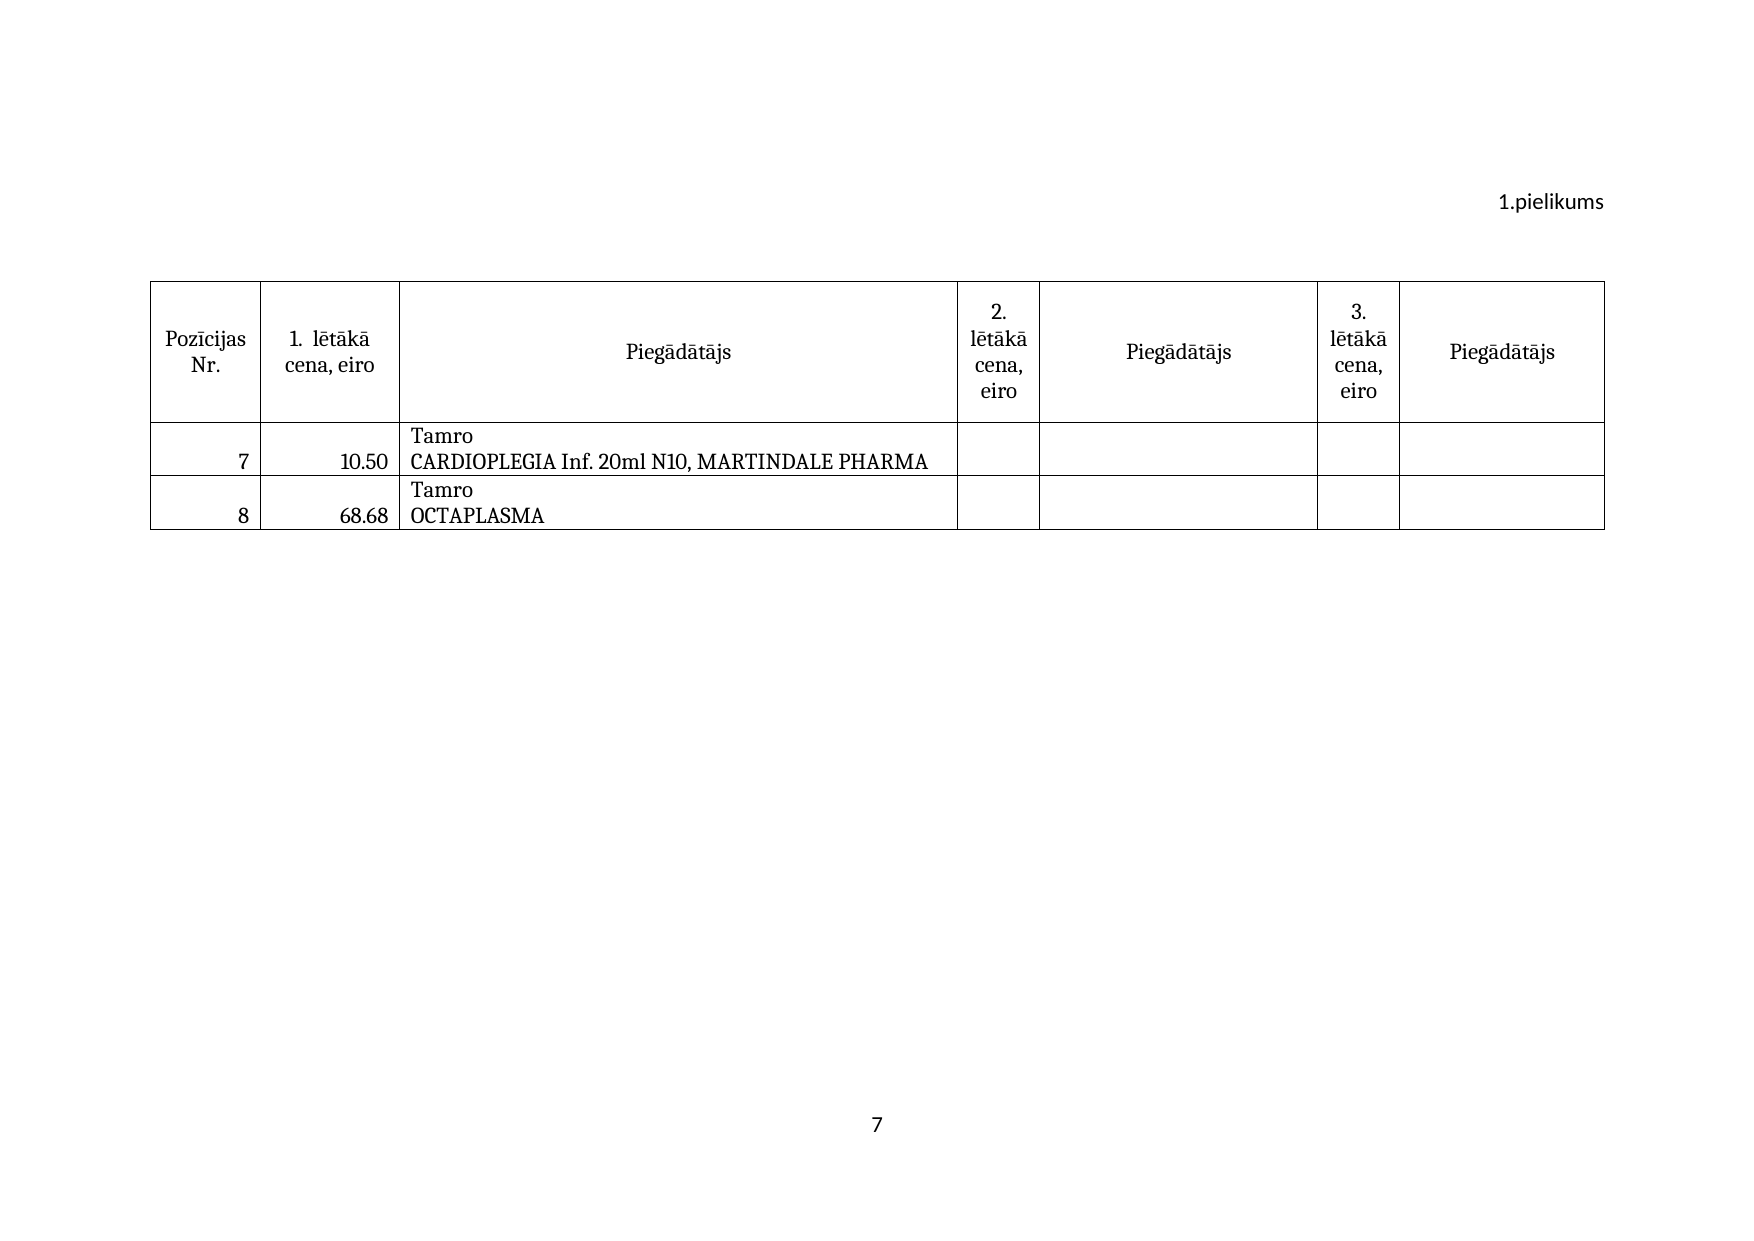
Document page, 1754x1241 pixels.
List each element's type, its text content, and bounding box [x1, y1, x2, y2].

table_header 3. lētākā cena, eiro [1318, 282, 1399, 422]
table_header Piegādātājs [1400, 282, 1604, 422]
table_cell [1318, 476, 1399, 529]
table_cell [1318, 423, 1399, 475]
table_cell 8 [151, 476, 260, 529]
table_cell [1040, 476, 1317, 529]
table_cell [1040, 423, 1317, 475]
table_header Piegādātājs [400, 282, 957, 422]
table_cell Tamro OCTAPLASMA [400, 476, 957, 529]
table_header Pozīcijas Nr. [151, 282, 260, 422]
table_cell [958, 423, 1039, 475]
table_cell [1400, 423, 1604, 475]
table_cell 7 [151, 423, 260, 475]
table_cell 68.68 [261, 476, 399, 529]
text 1.pielikums [150, 187, 1604, 215]
table_cell [1400, 476, 1604, 529]
table_cell [958, 476, 1039, 529]
table_header Piegādātājs [1040, 282, 1317, 422]
table_cell Tamro CARDIOPLEGIA Inf. 20ml N10, MARTINDALE PHARMA [400, 423, 957, 475]
table_header 1. lētākā cena, eiro [261, 282, 399, 422]
table_cell 10.50 [261, 423, 399, 475]
table_header 2. lētākā cena, eiro [958, 282, 1039, 422]
